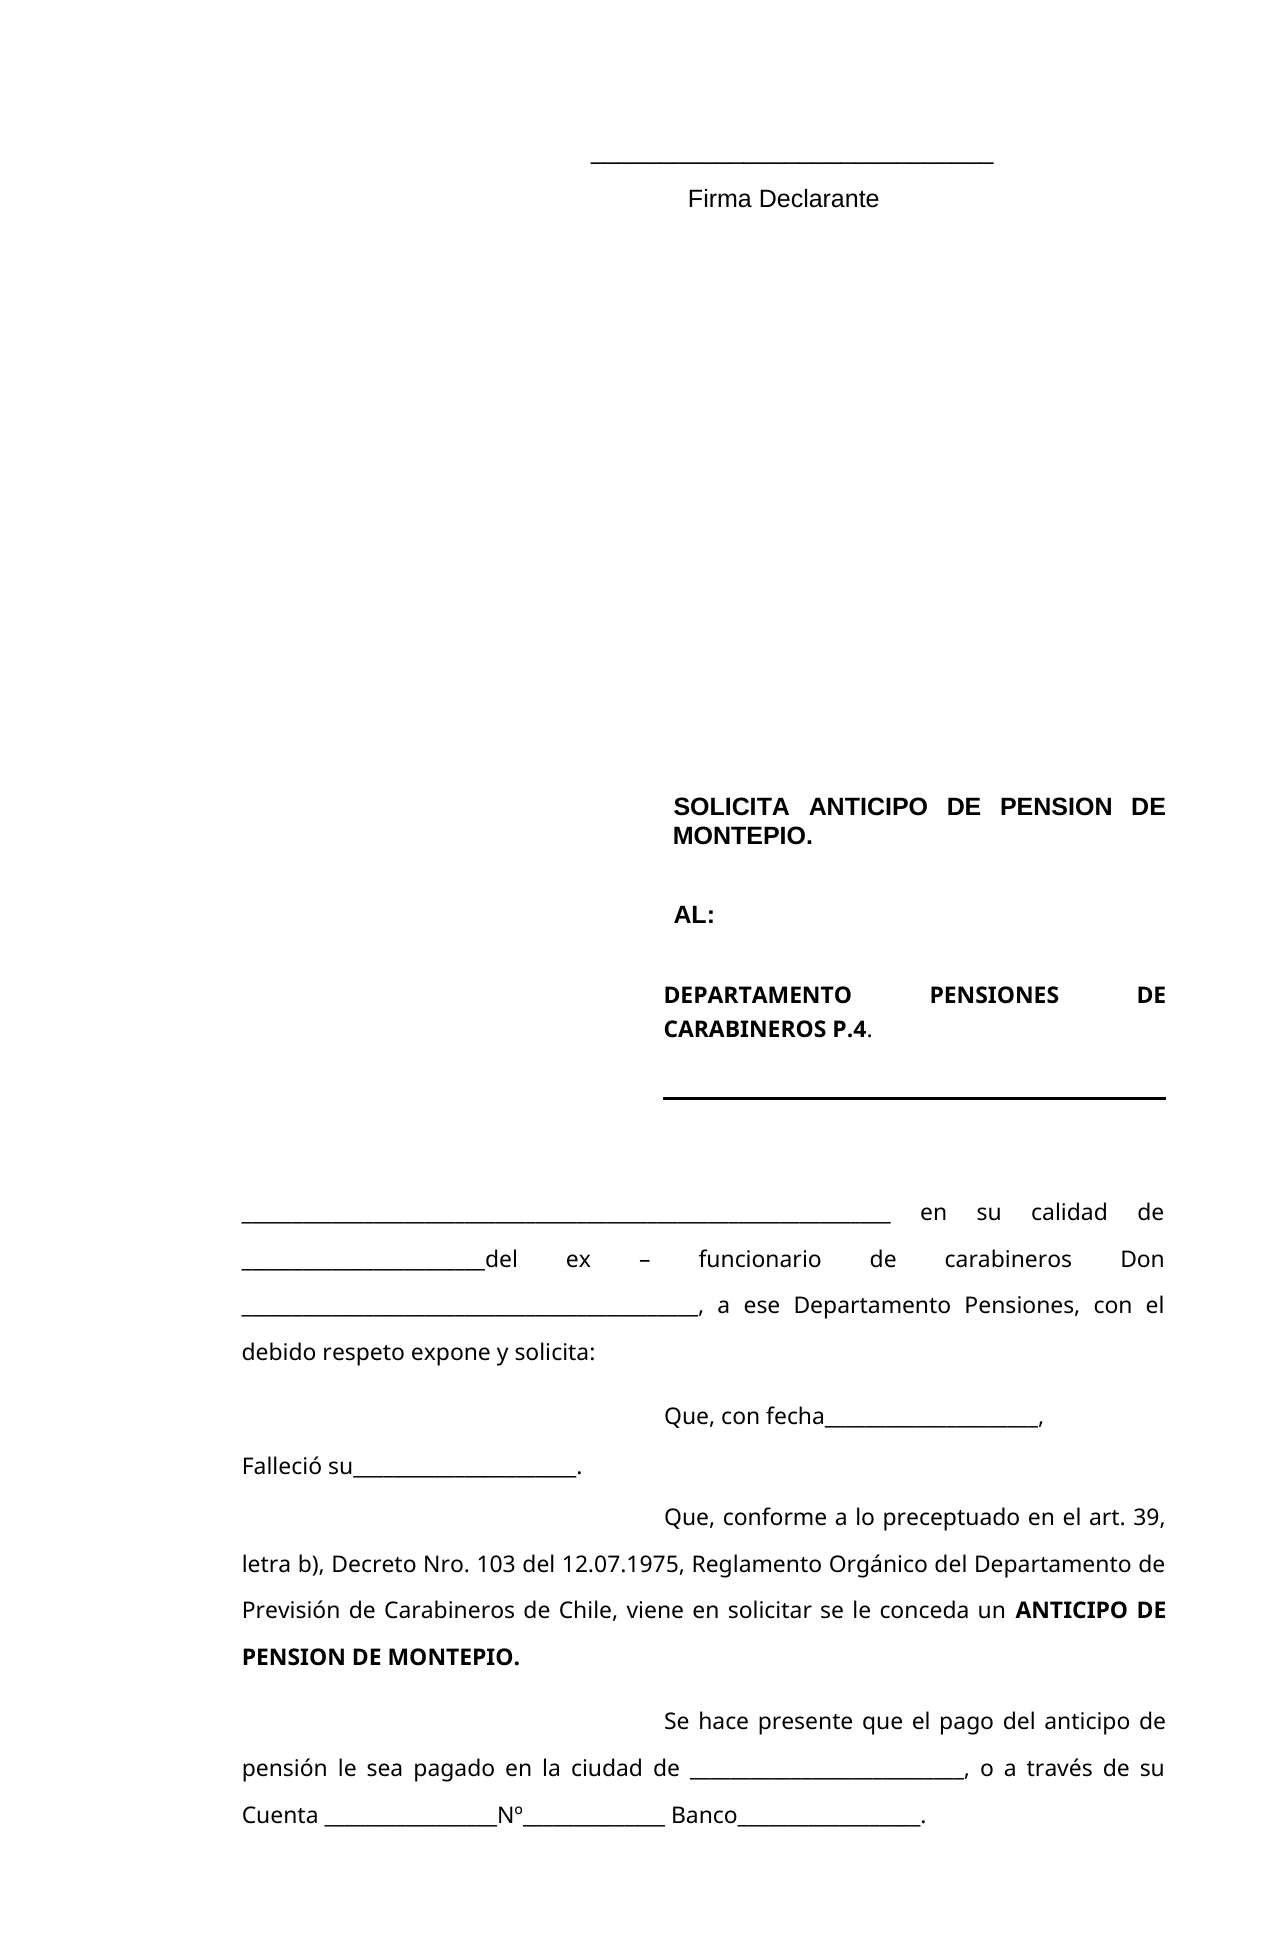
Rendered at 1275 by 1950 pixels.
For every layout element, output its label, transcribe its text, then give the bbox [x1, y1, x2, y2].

text Se hace presente que el pago del anticipo de pensión le sea pagado en la ciudad de ___________________________, o a través de su Cuenta _________________Nº______________ Banco__________________. [242, 1705, 1166, 1830]
text Firma Declarante [148, 184, 1166, 213]
text _____________________________ [148, 136, 1166, 165]
text Que, con fecha_____________________, [610, 1400, 1166, 1431]
text ________________________________________________________________ en su calidad de ________________________del ex – funcionario de carabineros Don _____________________________________________, a ese Departamento Pensiones, con el debido respeto expone y solicita: [241, 1196, 1166, 1368]
text SOLICITA ANTICIPO DE PENSION DE MONTEPIO. [673, 792, 1166, 850]
text DEPARTAMENTO PENSIONES DE CARABINEROS P.4. [663, 979, 1166, 1044]
text Que, conforme a lo preceptuado en el art. 39, letra b), Decreto Nro. 103 del 12.07.1975, Reglamento Orgánico del Departamento de Previsión de Carabineros de Chile, viene en solicitar se le conceda un ANTICIPO DE PENSION DE MONTEPIO. [242, 1501, 1166, 1673]
text AL: [673, 900, 1166, 929]
text Falleció su______________________. [242, 1450, 1166, 1482]
